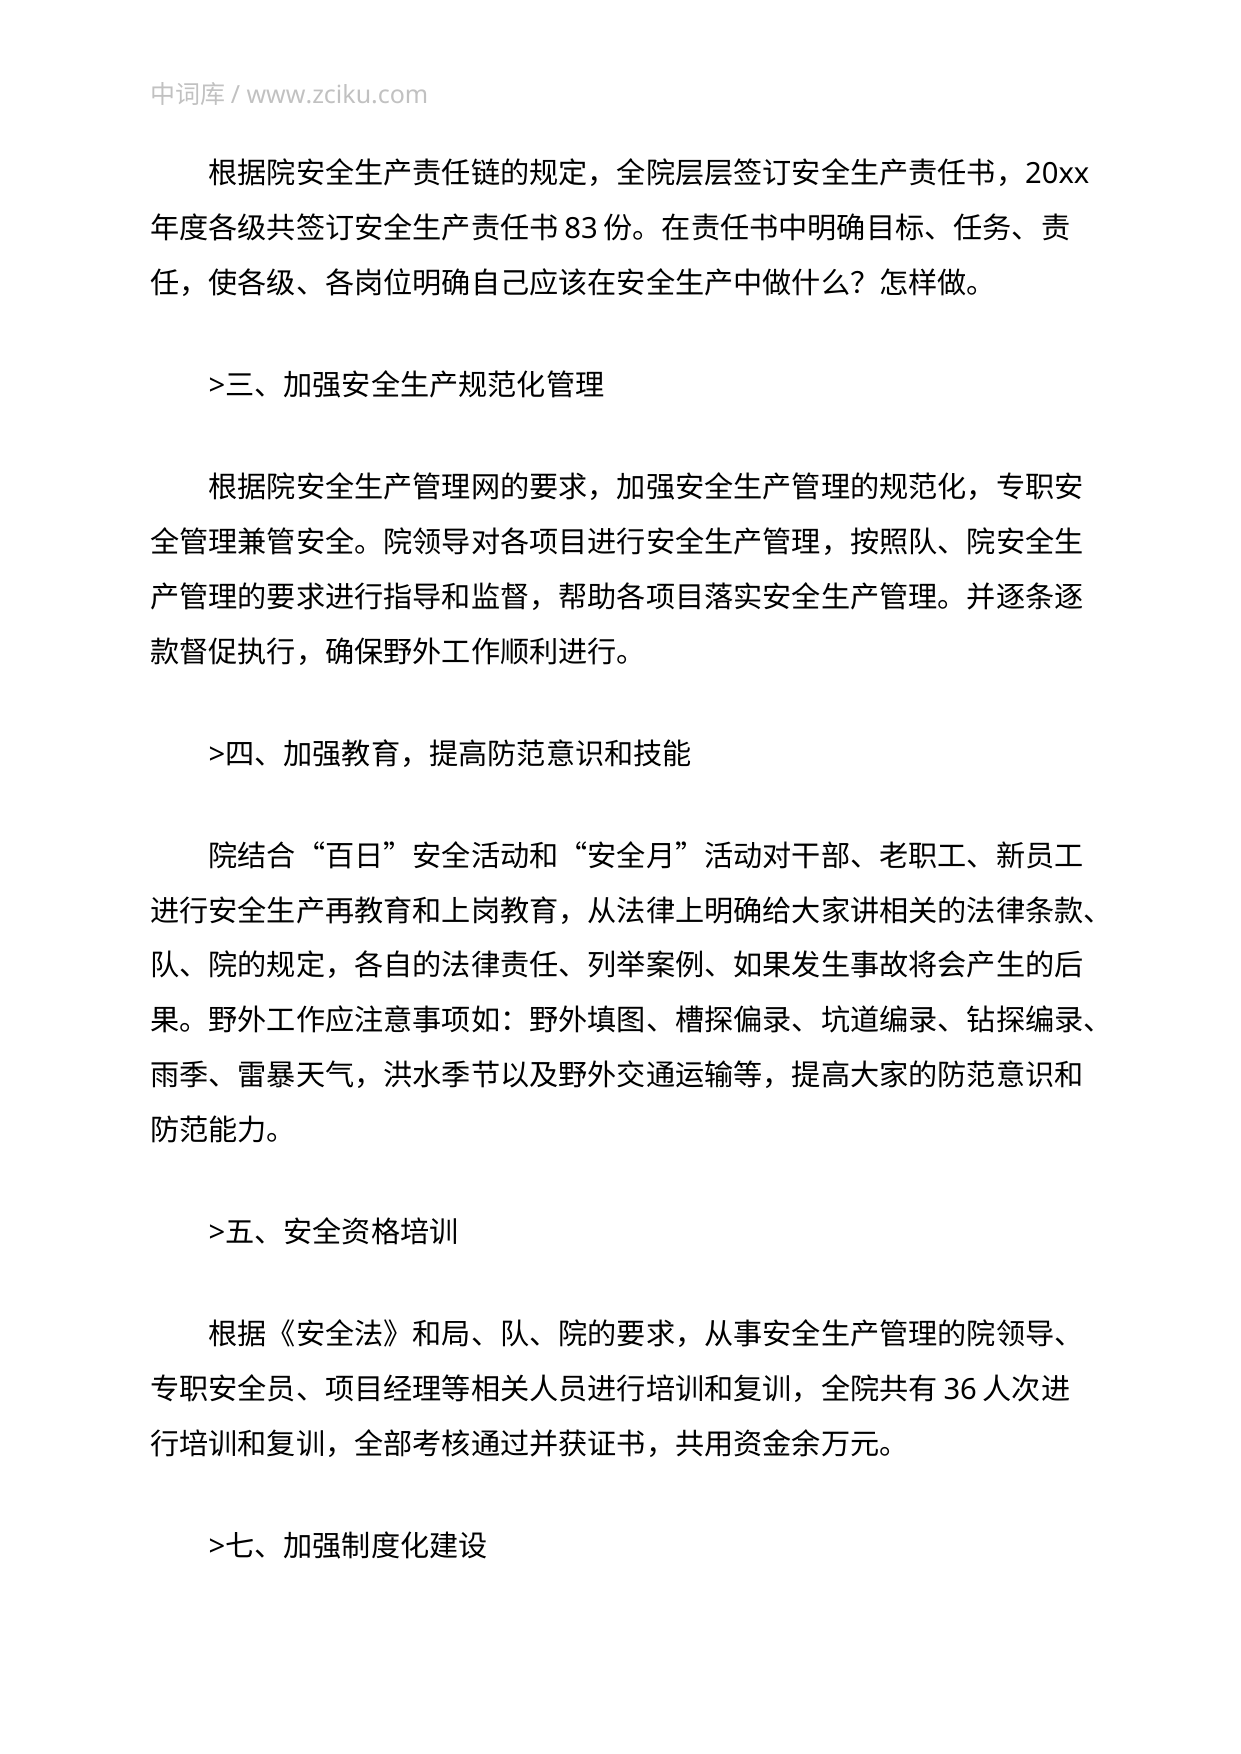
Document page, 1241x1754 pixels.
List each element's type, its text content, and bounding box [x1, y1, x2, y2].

text >五、安全资格培训 [150, 1208, 1090, 1251]
text >四、加强教育，提高防范意识和技能 [150, 730, 1090, 773]
text >三、加强安全生产规范化管理 [150, 362, 1090, 404]
text 根据《安全法》和局、队、院的要求，从事安全生产管理的院领导、专职安全员、项目经理等相关人员进行培训和复训，全院共有36人次进行培训和复训，全部考核通过并获证书，共用资金余万元。 [150, 1310, 1090, 1463]
text >七、加强制度化建设 [150, 1522, 1090, 1564]
text 院结合“百日”安全活动和“安全月”活动对干部、老职工、新员工进行安全生产再教育和上岗教育，从法律上明确给大家讲相关的法律条款、队、院的规定，各自的法律责任、列举案例、如果发生事故将会产生的后果。野外工作应注意事项如：野外填图、槽探偏录、坑道编录、钻探编录、雨季、雷暴天气，洪水季节以及野外交通运输等，提高大家的防范意识和防范能力。 [150, 832, 1090, 1149]
text 根据院安全生产责任链的规定，全院层层签订安全生产责任书，20xx年度各级共签订安全生产责任书83份。在责任书中明确目标、任务、责任，使各级、各岗位明确自己应该在安全生产中做什么？怎样做。 [150, 150, 1090, 302]
text 根据院安全生产管理网的要求，加强安全生产管理的规范化，专职安全管理兼管安全。院领导对各项目进行安全生产管理，按照队、院安全生产管理的要求进行指导和监督，帮助各项目落实安全生产管理。并逐条逐款督促执行，确保野外工作顺利进行。 [150, 464, 1090, 671]
